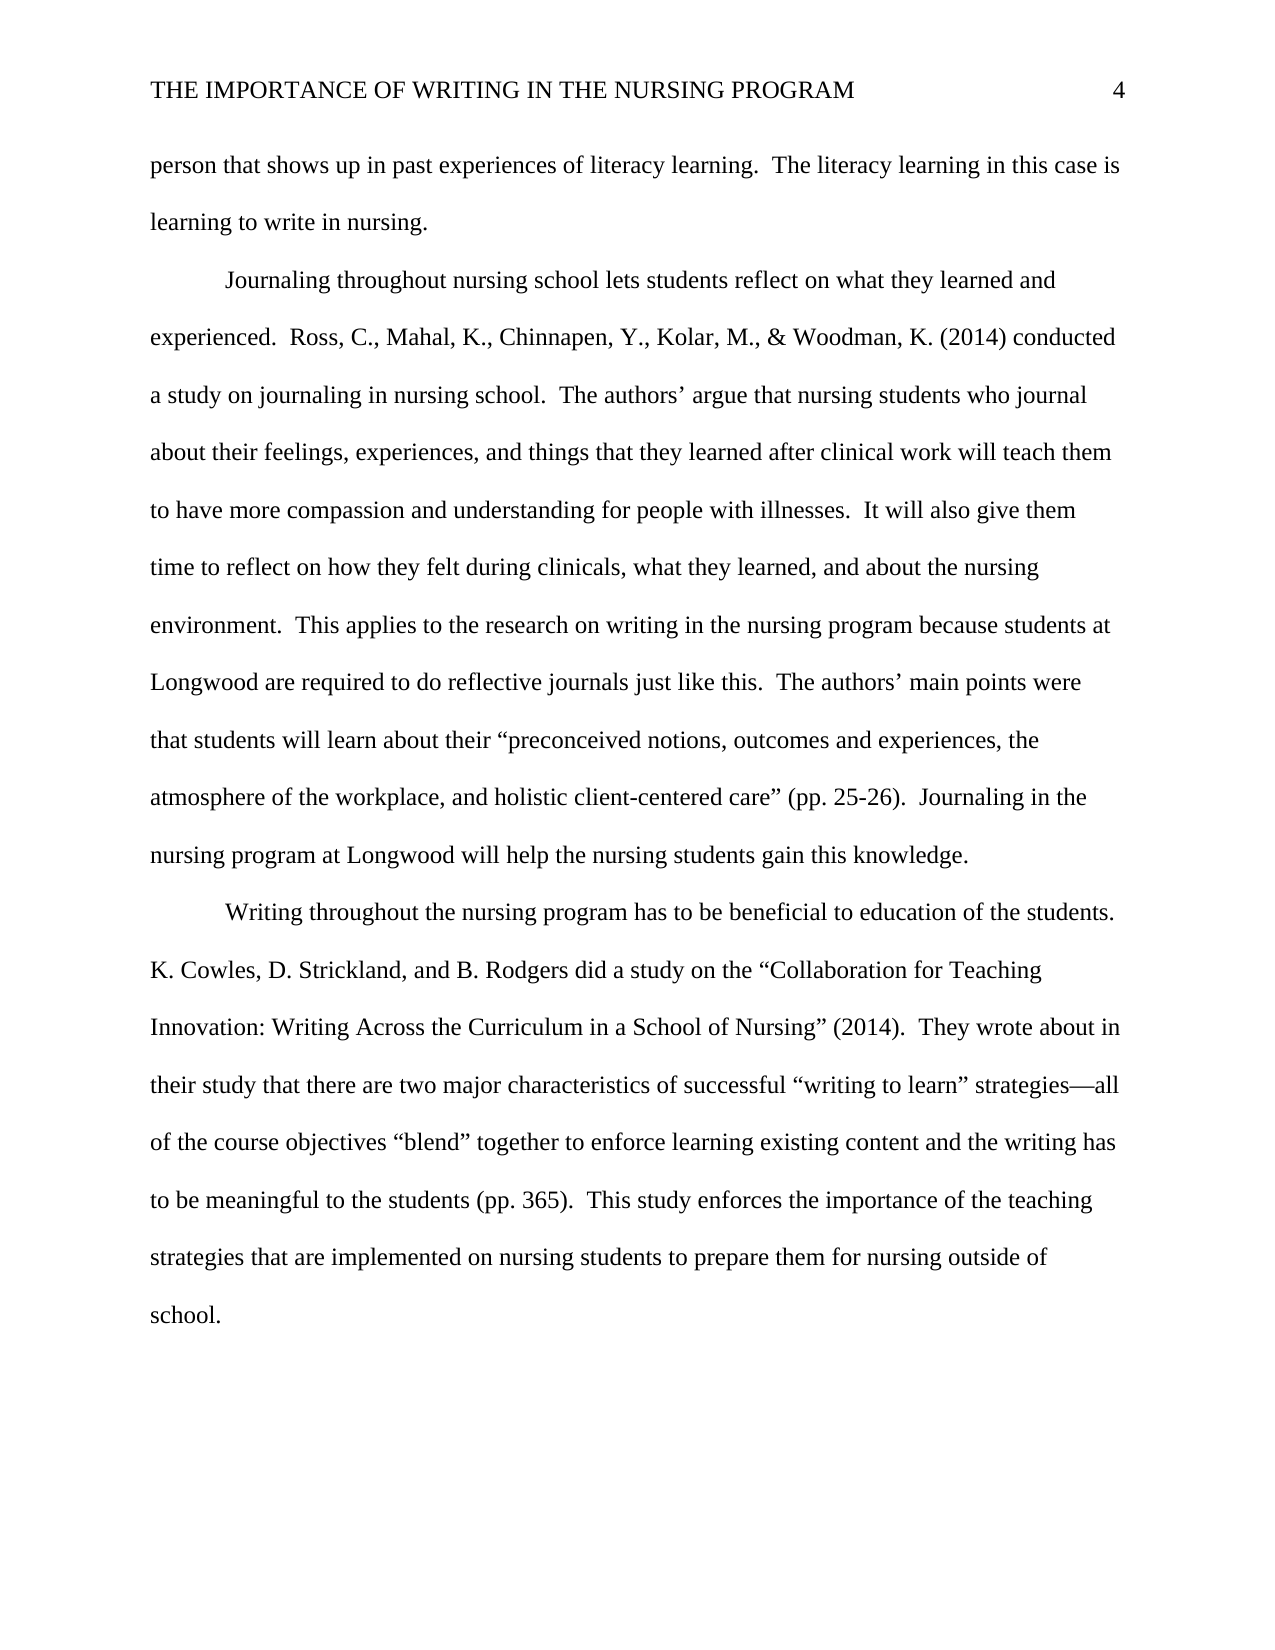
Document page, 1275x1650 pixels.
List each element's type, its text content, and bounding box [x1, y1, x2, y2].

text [150, 150, 1125, 236]
text Writing throughout the nursing program has to be beneficial to education of the students. K. Cowles, D. Strickland, and B. Rodgers did a study on the “Collaboration for Teaching Innovation: Writing Across the Curriculum in a School of Nursing” (2014). They wrote about in their study that there are two major characteristics of successful “writing to learn” strategies—all of the course objectives “blend” together to enforce learning existing content and the writing has to be meaningful to the students (pp. 365). This study enforces the importance of the teaching strategies that are implemented on nursing students to prepare them for nursing outside of school. [150, 897, 1125, 1329]
text Journaling throughout nursing school lets students reflect on what they learned and experienced. Ross, C., Mahal, K., Chinnapen, Y., Kolar, M., & Woodman, K. (2014) conducted a study on journaling in nursing school. The authors’ argue that nursing students who journal about their feelings, experiences, and things that they learned after clinical work will teach them to have more compassion and understanding for people with illnesses. It will also give them time to reflect on how they felt during clinicals, what they learned, and about the nursing environment. This applies to the research on writing in the nursing program because students at Longwood are required to do reflective journals just like this. The authors’ main points were that students will learn about their “preconceived notions, outcomes and experiences, the atmosphere of the workplace, and holistic client-centered care” (pp. 25-26). Journaling in the nursing program at Longwood will help the nursing students gain this knowledge. [150, 265, 1125, 869]
